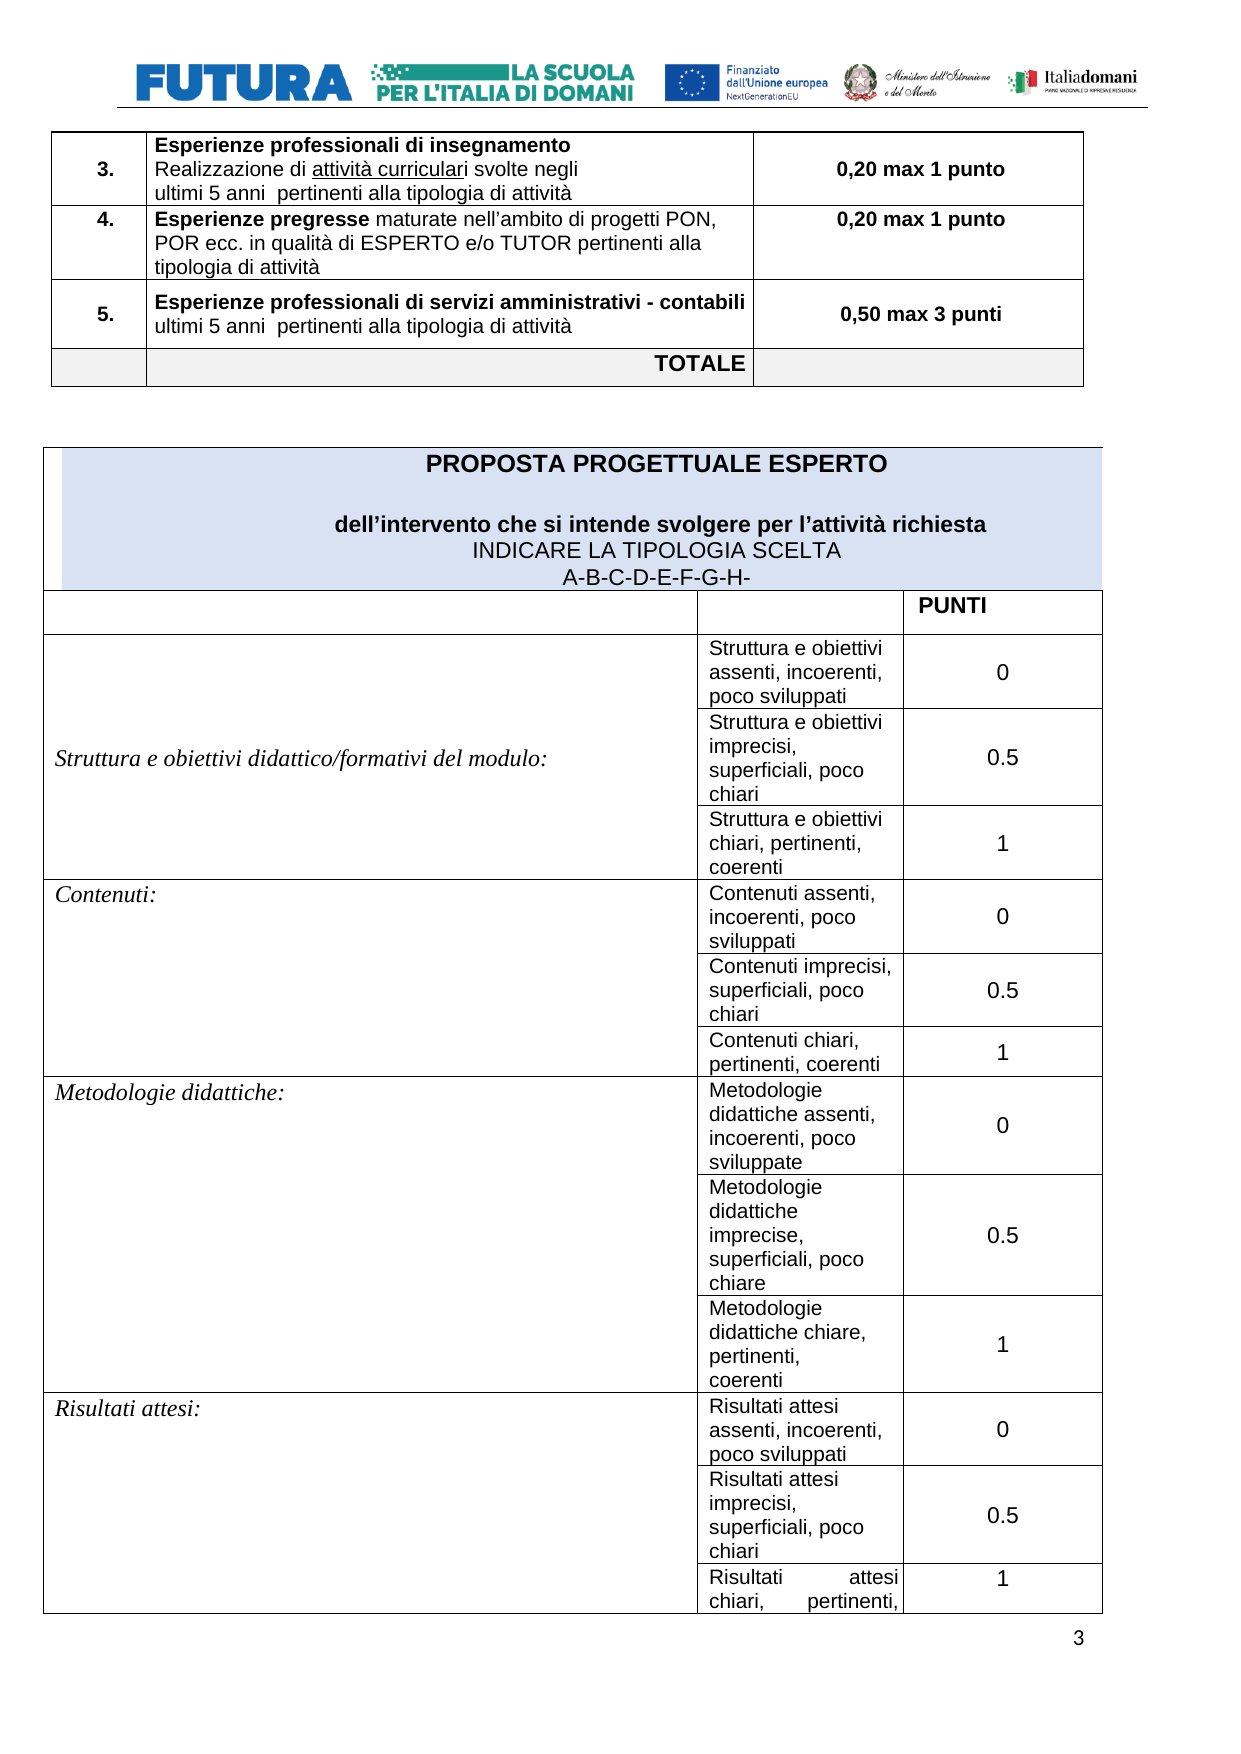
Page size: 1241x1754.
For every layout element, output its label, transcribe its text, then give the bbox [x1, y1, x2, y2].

table_cell TOTALE [147, 349, 753, 386]
table_cell [52, 349, 146, 386]
table_cell 0 [904, 880, 1102, 952]
table_cell Contenuti assenti, incoerenti, poco sviluppati [698, 880, 903, 952]
table_cell [754, 349, 1083, 386]
table_cell 0.5 [904, 1175, 1102, 1295]
table_cell 0,20 max 1 punto [754, 133, 1083, 205]
table_cell [52, 280, 146, 348]
table_cell [52, 133, 146, 205]
table_cell Risultati attesi imprecisi, superficiali, poco chiari [698, 1466, 903, 1563]
table_header [44, 448, 62, 590]
table_cell 1 [904, 1296, 1102, 1392]
table_cell PUNTI [904, 591, 1102, 634]
table_cell Contenuti chiari, pertinenti, coerenti [698, 1027, 903, 1076]
table_cell Metodologie didattiche assenti, incoerenti, poco sviluppate [698, 1077, 903, 1173]
table_cell 0.5 [904, 954, 1102, 1026]
table_cell 0,20 max 1 punto [754, 206, 1083, 279]
table_cell 1 [904, 1564, 1102, 1612]
table_cell [698, 591, 903, 634]
table_cell Struttura e obiettivi imprecisi, superficiali, poco chiari [698, 709, 903, 805]
table_cell Risultati attesi assenti, incoerenti, poco sviluppati [698, 1393, 903, 1465]
table_cell Struttura e obiettivi didattico/formativi del modulo: [44, 635, 697, 879]
table_cell Struttura e obiettivi assenti, incoerenti, poco sviluppati [698, 635, 903, 708]
table_cell Esperienze pregresse maturate nell’ambito di progetti PON, POR ecc. in qualità di ESPERTO e/o TUTOR pertinenti alla tipologia di attività [147, 206, 753, 279]
table_cell Metodologie didattiche imprecise, superficiali, poco chiare [698, 1175, 903, 1295]
picture [134, 61, 1139, 104]
table_cell 0 [904, 1077, 1102, 1173]
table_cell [698, 1564, 903, 1612]
table_cell Esperienze professionali di insegnamento Realizzazione di attività curriculari svolte negli ultimi 5 anni pertinenti alla tipologia di attività [147, 133, 753, 205]
table_cell 0 [904, 635, 1102, 708]
table_cell Metodologie didattiche chiare, pertinenti, coerenti [698, 1296, 903, 1392]
table_cell Contenuti: [44, 880, 697, 1076]
table_cell 0,50 max 3 punti [754, 280, 1083, 348]
table_cell [52, 206, 146, 279]
table_cell 1 [904, 1027, 1102, 1076]
table_cell [44, 591, 697, 634]
table_cell 0.5 [904, 709, 1102, 805]
table_cell Struttura e obiettivi chiari, pertinenti, coerenti [698, 806, 903, 879]
table_cell Esperienze professionali di servizi amministrativi - contabili ultimi 5 anni pertinenti alla tipologia di attività [147, 280, 753, 348]
table_cell Risultati attesi: [44, 1393, 697, 1612]
table_cell Contenuti imprecisi, superficiali, poco chiari [698, 954, 903, 1026]
table_cell 0.5 [904, 1466, 1102, 1563]
table_header PROPOSTA PROGETTUALE ESPERTO dell’intervento che si intende svolgere per l’attività richiesta INDICARE LA TIPOLOGIA SCELTA A-B-C-D-E-F-G-H- [62, 448, 1102, 590]
table_cell 1 [904, 806, 1102, 879]
table_cell 0 [904, 1393, 1102, 1465]
table_cell Metodologie didattiche: [44, 1077, 697, 1392]
